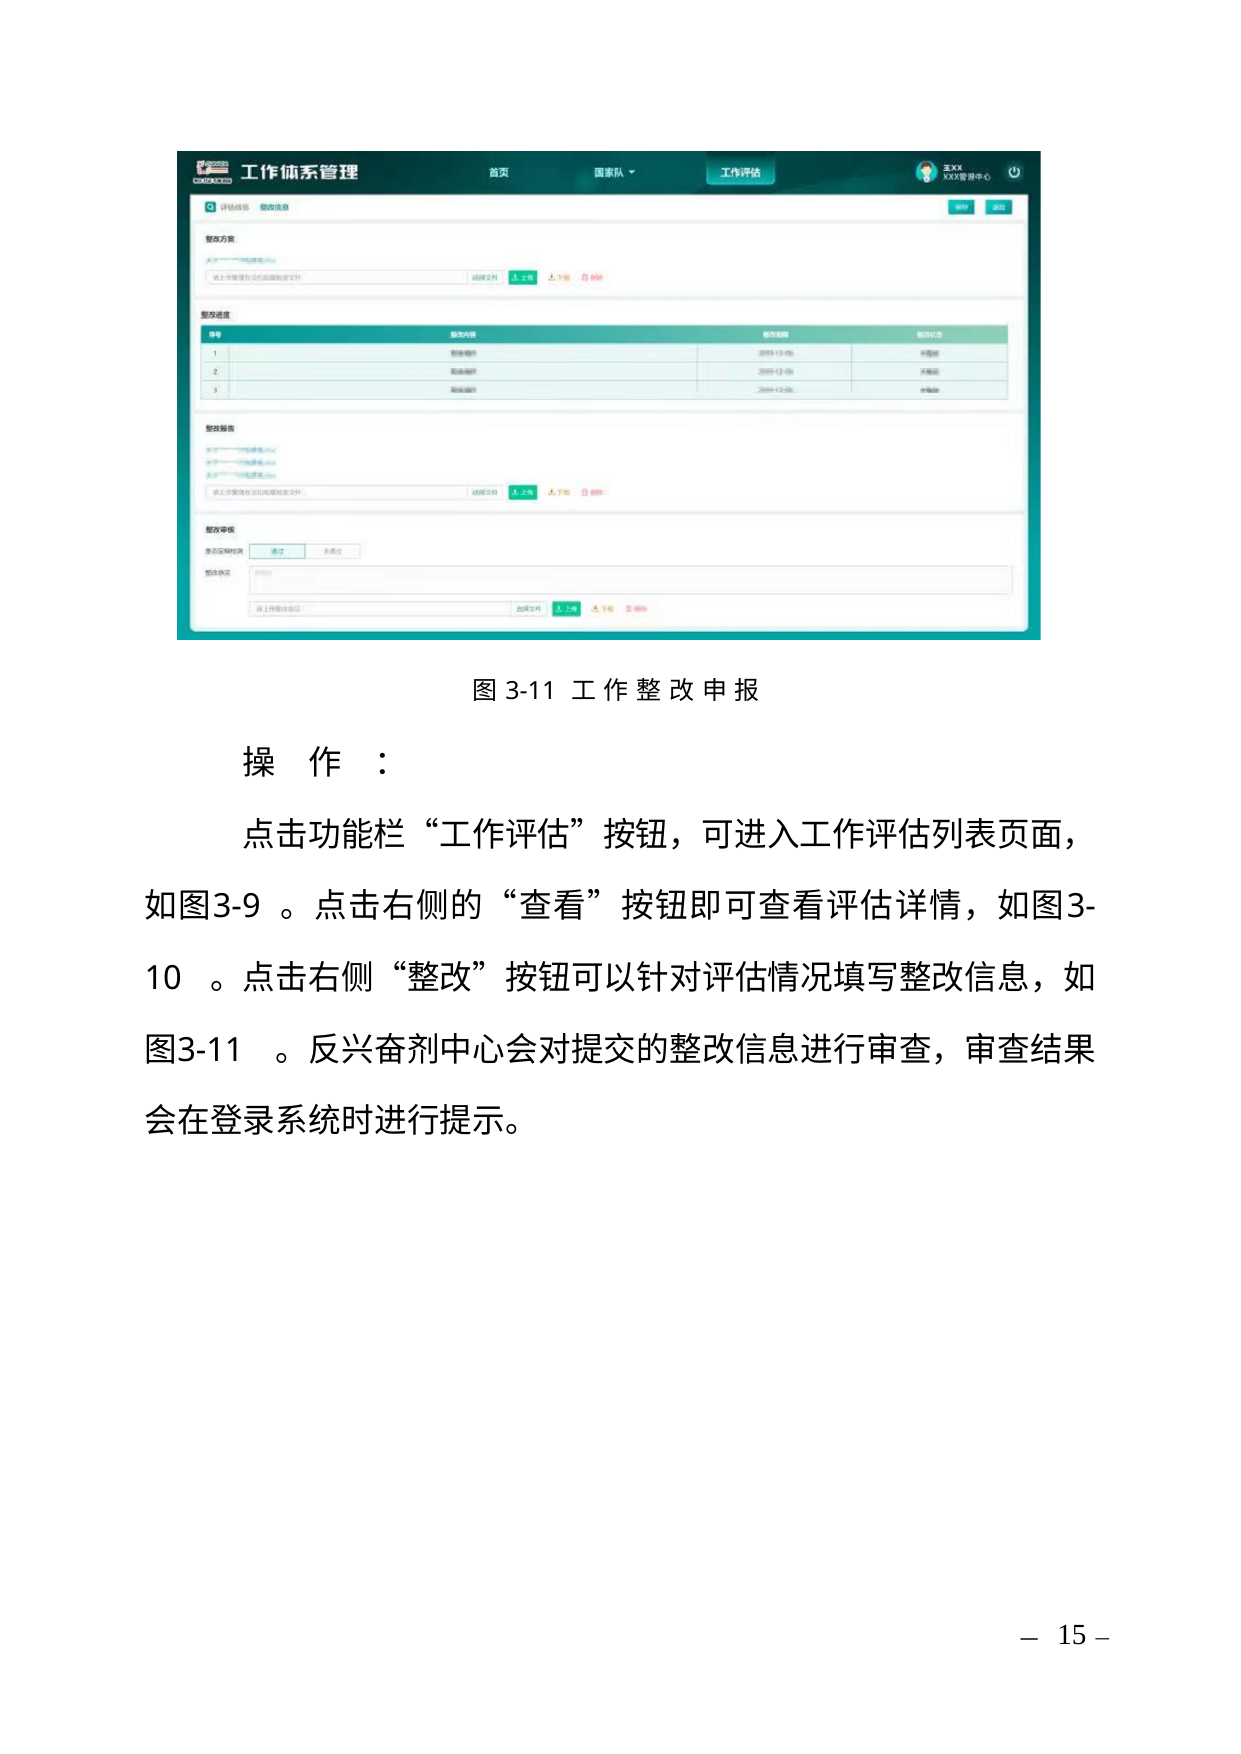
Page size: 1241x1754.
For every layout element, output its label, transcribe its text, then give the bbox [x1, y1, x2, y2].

text 操作： [144, 724, 1096, 796]
text 图3-11 工作整改申报 [144, 653, 1096, 724]
picture [177, 151, 1041, 640]
text 点击功能栏“工作评估”按钮，可进入工作评估列表页面，如图3-9。点击右侧的“查看”按钮即可查看评估详情，如图3-10。点击右侧“整改”按钮可以针对评估情况填写整改信息，如图3-11。反兴奋剂中心会对提交的整改信息进行审查，审查结果会在登录系统时进行提示。 [144, 796, 1096, 1154]
